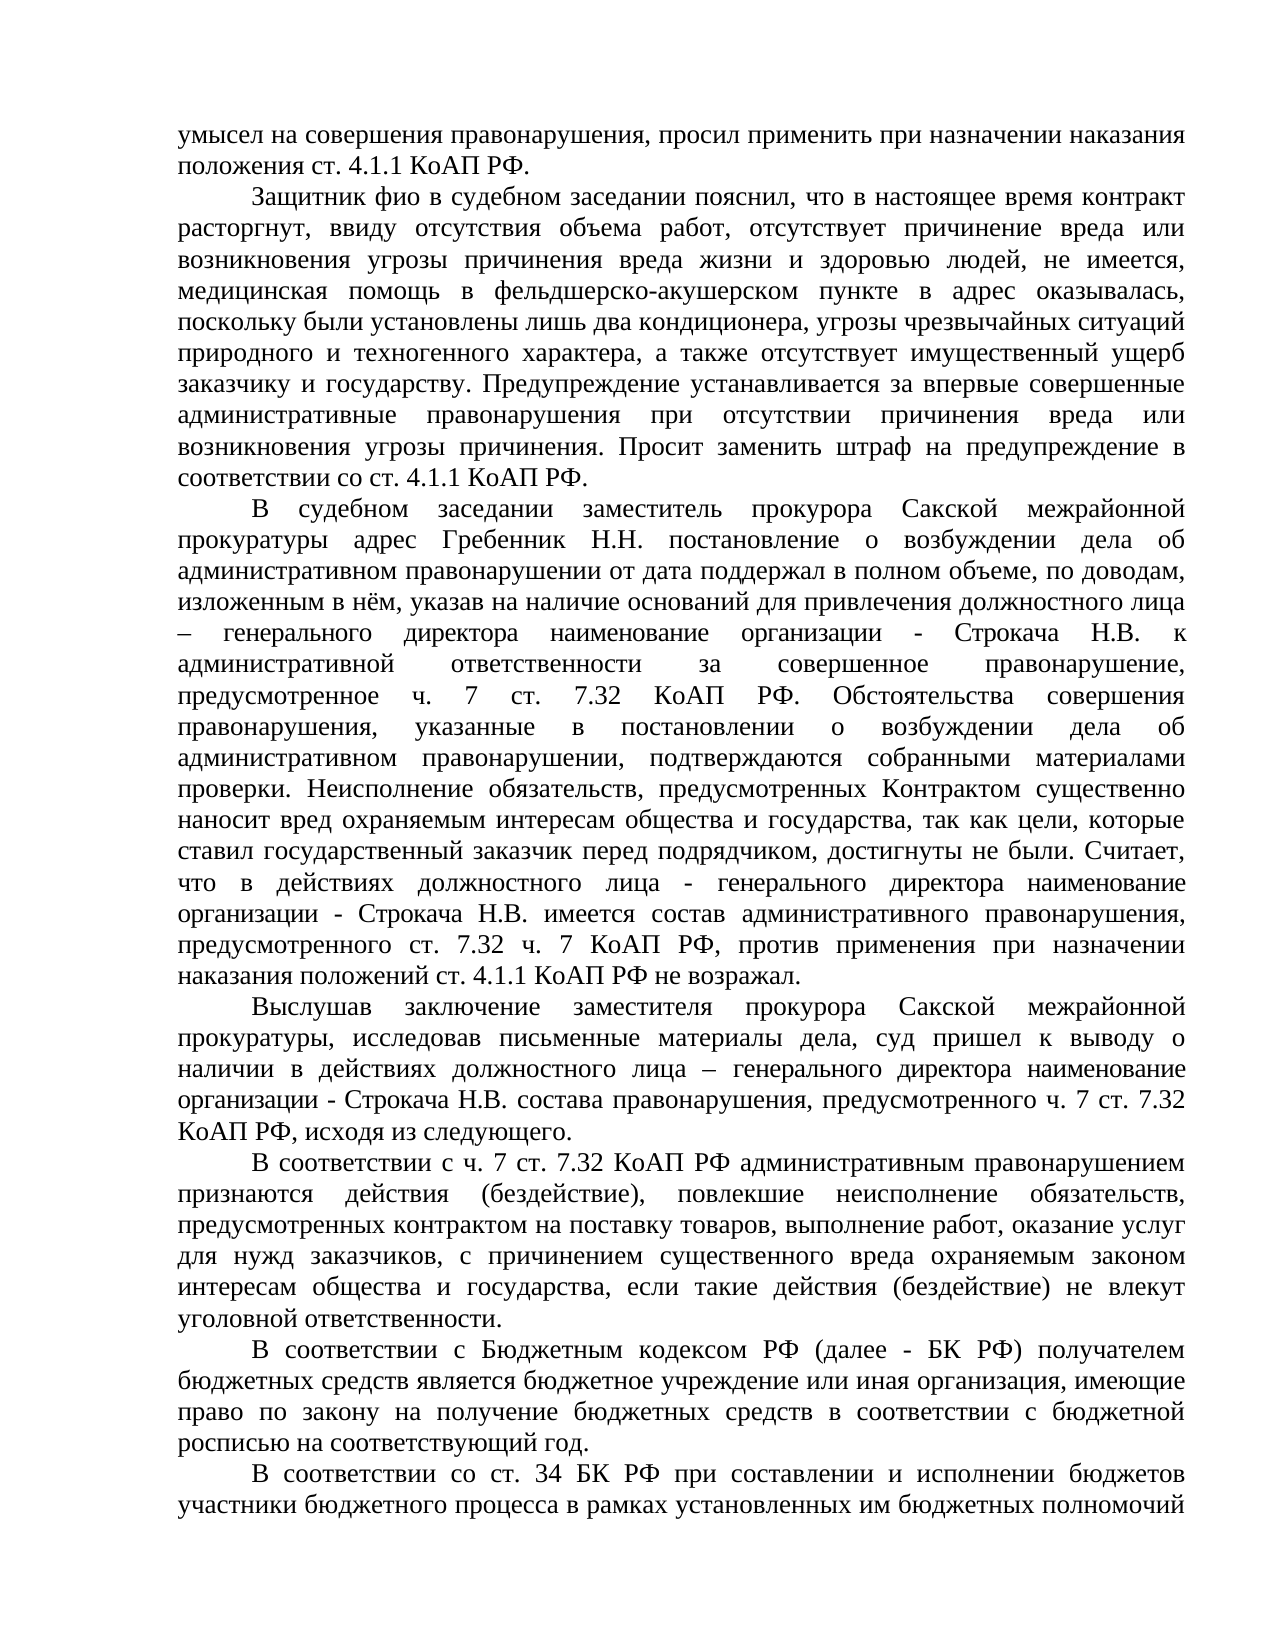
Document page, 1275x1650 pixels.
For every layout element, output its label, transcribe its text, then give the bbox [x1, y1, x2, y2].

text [177, 118, 1186, 180]
text Выслушав заключение заместителя прокурора Сакской межрайонной прокуратуры, исследовав письменные материалы дела, суд пришел к выводу о наличии в действиях должностного лица – генерального директора наименование организации - Строкача Н.В. состава правонарушения, предусмотренного ч. 7 ст. 7.32 КоАП РФ, исходя из следующего. [177, 990, 1186, 1146]
text В соответствии с Бюджетным кодексом РФ (далее - БК РФ) получателем бюджетных средств является бюджетное учреждение или иная организация, имеющие право по закону на получение бюджетных средств в соответствии с бюджетной росписью на соответствующий год. [177, 1333, 1186, 1457]
text Защитник фио в судебном заседании пояснил, что в настоящее время контракт расторгнут, ввиду отсутствия объема работ, отсутствует причинение вреда или возникновения угрозы причинения вреда жизни и здоровью людей, не имеется, медицинская помощь в фельдшерско-акушерском пункте в адрес оказывалась, поскольку были установлены лишь два кондиционера, угрозы чрезвычайных ситуаций природного и техногенного характера, а также отсутствует имущественный ущерб заказчику и государству. Предупреждение устанавливается за впервые совершенные административные правонарушения при отсутствии причинения вреда или возникновения угрозы причинения. Просит заменить штраф на предупреждение в соответствии со ст. 4.1.1 КоАП РФ. [177, 180, 1186, 492]
text В соответствии с ч. 7 ст. 7.32 КоАП РФ административным правонарушением признаются действия (бездействие), повлекшие неисполнение обязательств, предусмотренных контрактом на поставку товаров, выполнение работ, оказание услуг для нужд заказчиков, с причинением существенного вреда охраняемым законом интересам общества и государства, если такие действия (бездействие) не влекут уголовной ответственности. [177, 1146, 1186, 1333]
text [177, 1457, 1186, 1520]
text В судебном заседании заместитель прокурора Сакской межрайонной прокуратуры адрес Гребенник Н.Н. постановление о возбуждении дела об административном правонарушении от дата поддержал в полном объеме, по доводам, изложенным в нём, указав на наличие оснований для привлечения должностного лица – генерального директора наименование организации - Строкача Н.В. к административной ответственности за совершенное правонарушение, предусмотренное ч. 7 ст. 7.32 КоАП РФ. Обстоятельства совершения правонарушения, указанные в постановлении о возбуждении дела об административном правонарушении, подтверждаются собранными материалами проверки. Неисполнение обязательств, предусмотренных Контрактом существенно наносит вред охраняемым интересам общества и государства, так как цели, которые ставил государственный заказчик перед подрядчиком, достигнуты не были. Считает, что в действиях должностного лица - генерального директора наименование организации - Строкача Н.В. имеется состав административного правонарушения, предусмотренного ст. 7.32 ч. 7 КоАП РФ, против применения при назначении наказания положений ст. 4.1.1 КоАП РФ не возражал. [177, 492, 1186, 990]
